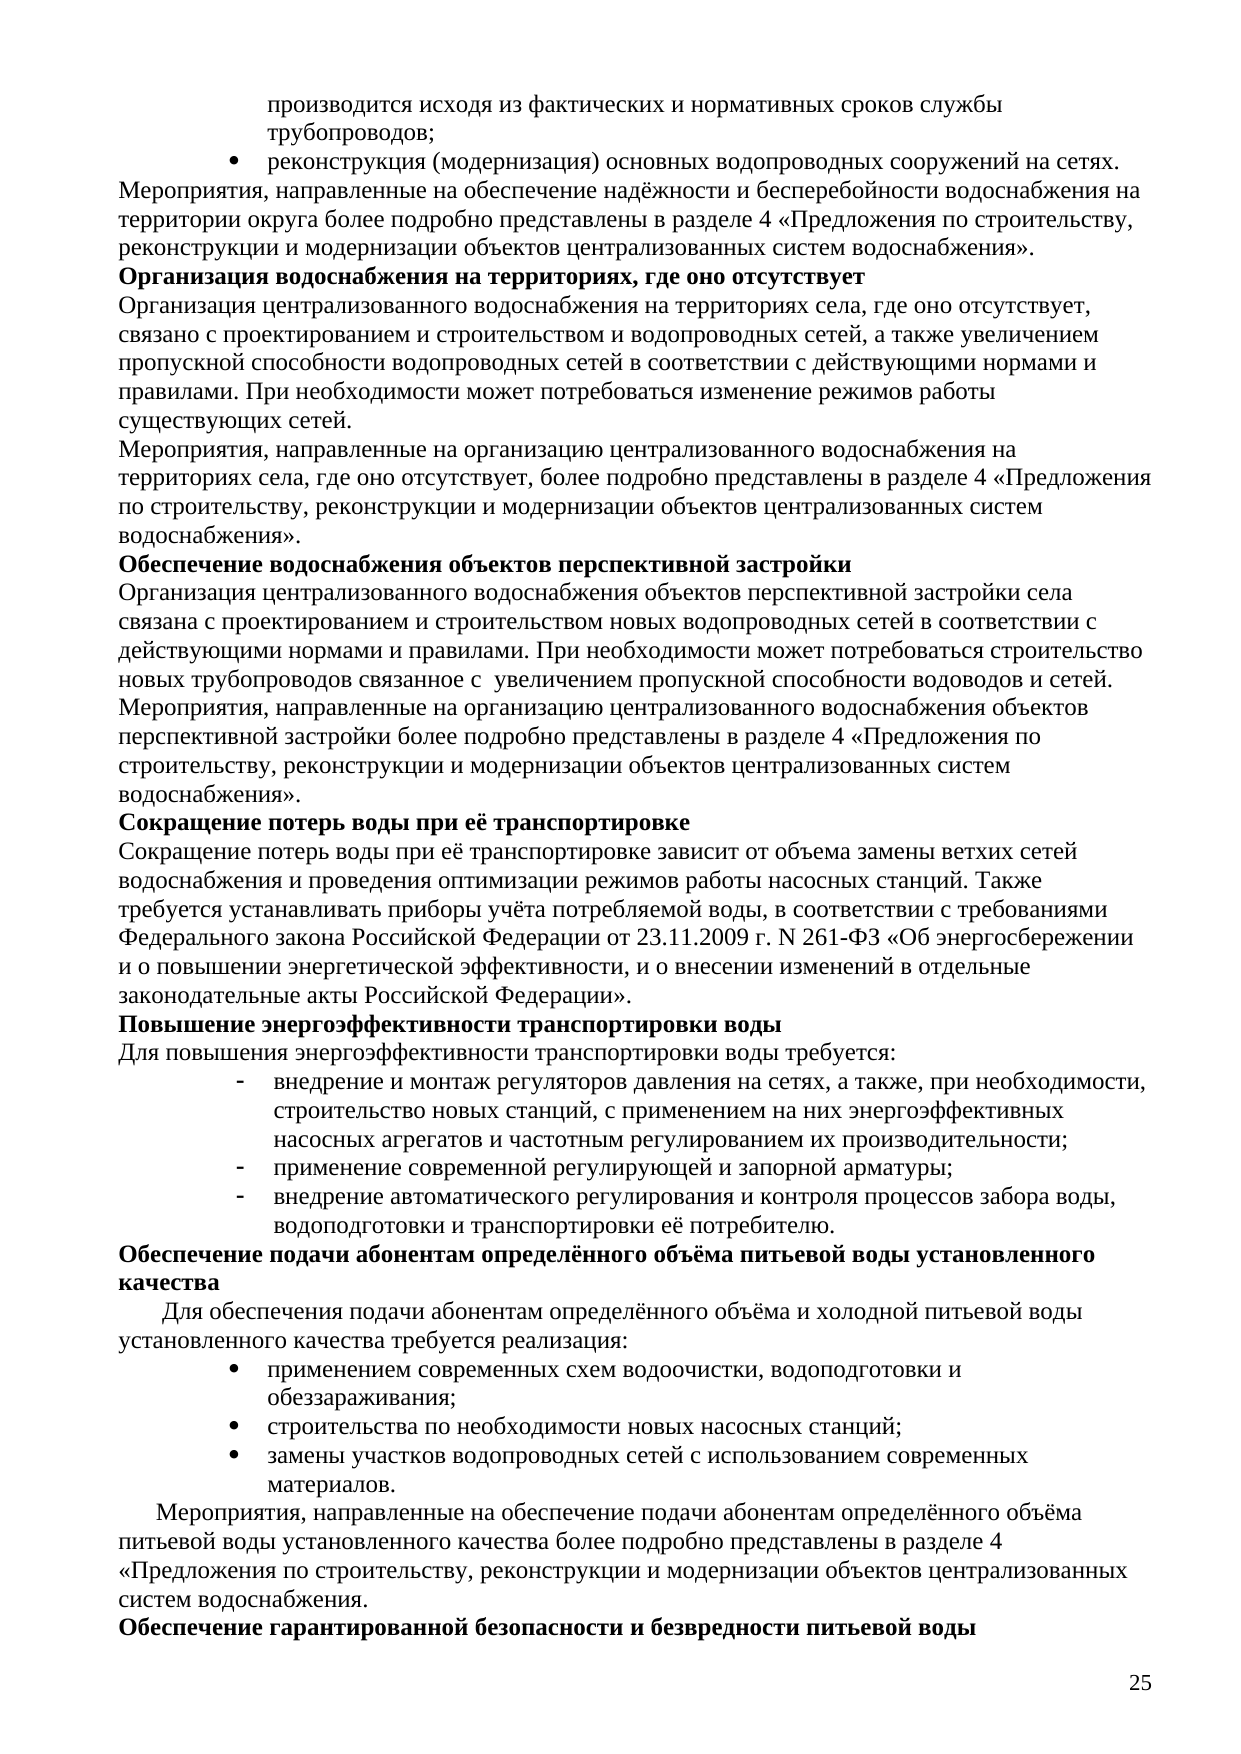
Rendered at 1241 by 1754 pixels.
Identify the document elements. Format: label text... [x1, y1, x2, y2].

list замены участков водопроводных сетей с использованием современных материалов. [229, 1440, 1152, 1497]
text Мероприятия, направленные на организацию централизованного водоснабжения объектов перспективной застройки более подробно представлены в разделе 4 «Предложения по строительству, реконструкции и модернизации объектов централизованных систем водоснабжения». [118, 692, 1152, 807]
list применением современных схем водоочистки, водоподготовки и обеззараживания; [229, 1354, 1152, 1411]
list применение современной регулирующей и запорной арматуры; [236, 1152, 1152, 1181]
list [229, 89, 1152, 146]
text Обеспечение водоснабжения объектов перспективной застройки [118, 549, 1152, 577]
list строительства по необходимости новых насосных станций; [229, 1411, 1152, 1440]
text Для обеспечения подачи абонентам определённого объёма и холодной питьевой воды установленного качества требуется реализация: [118, 1296, 1152, 1354]
text Организация централизованного водоснабжения на территориях села, где оно отсутствует, связано с проектированием и строительством и водопроводных сетей, а также увеличением пропускной способности водопроводных сетей в соответствии с действующими нормами и правилами. При необходимости может потребоваться изменение режимов работы существующих сетей. [118, 290, 1152, 434]
text Мероприятия, направленные на обеспечение подачи абонентам определённого объёма питьевой воды установленного качества более подробно представлены в разделе 4 «Предложения по строительству, реконструкции и модернизации объектов централизованных систем водоснабжения. [118, 1497, 1152, 1612]
text Организация водоснабжения на территориях, где оно отсутствует [118, 261, 1152, 290]
text Мероприятия, направленные на обеспечение надёжности и бесперебойности водоснабжения на территории округа более подробно представлены в разделе 4 «Предложения по строительству, реконструкции и модернизации объектов централизованных систем водоснабжения». [118, 175, 1152, 261]
text Мероприятия, направленные на организацию централизованного водоснабжения на территориях села, где оно отсутствует, более подробно представлены в разделе 4 «Предложения по строительству, реконструкции и модернизации объектов централизованных систем водоснабжения». [118, 434, 1152, 549]
text Организация централизованного водоснабжения объектов перспективной застройки села связана с проектированием и строительством новых водопроводных сетей в соответствии с действующими нормами и правилами. При необходимости может потребоваться строительство новых трубопроводов связанное с увеличением пропускной способности водоводов и сетей. [118, 577, 1152, 692]
list внедрение и монтаж регуляторов давления на сетях, а также, при необходимости, строительство новых станций, с применением на них энергоэффективных насосных агрегатов и частотным регулированием их производительности; [236, 1066, 1152, 1152]
list внедрение автоматического регулирования и контроля процессов забора воды, водоподготовки и транспортировки её потребителю. [236, 1181, 1152, 1239]
text Обеспечение гарантированной безопасности и безвредности питьевой воды [118, 1612, 1152, 1641]
list реконструкция (модернизация) основных водопроводных сооружений на сетях. [229, 146, 1152, 175]
text Сокращение потерь воды при её транспортировке зависит от объема замены ветхих сетей водоснабжения и проведения оптимизации режимов работы насосных станций. Также требуется устанавливать приборы учёта потребляемой воды, в соответствии с требованиями Федерального закона Российской Федерации от 23.11.2009 г. N 261-ФЗ «Об энергосбережении и о повышении энергетической эффективности, и о внесении изменений в отдельные законодательные акты Российской Федерации». [118, 836, 1152, 1009]
text Для повышения энергоэффективности транспортировки воды требуется: [118, 1037, 1152, 1066]
text Сокращение потерь воды при её транспортировке [118, 807, 1152, 836]
text Повышение энергоэффективности транспортировки воды [118, 1009, 1152, 1037]
text Обеспечение подачи абонентам определённого объёма питьевой воды установленного качества [118, 1239, 1152, 1296]
